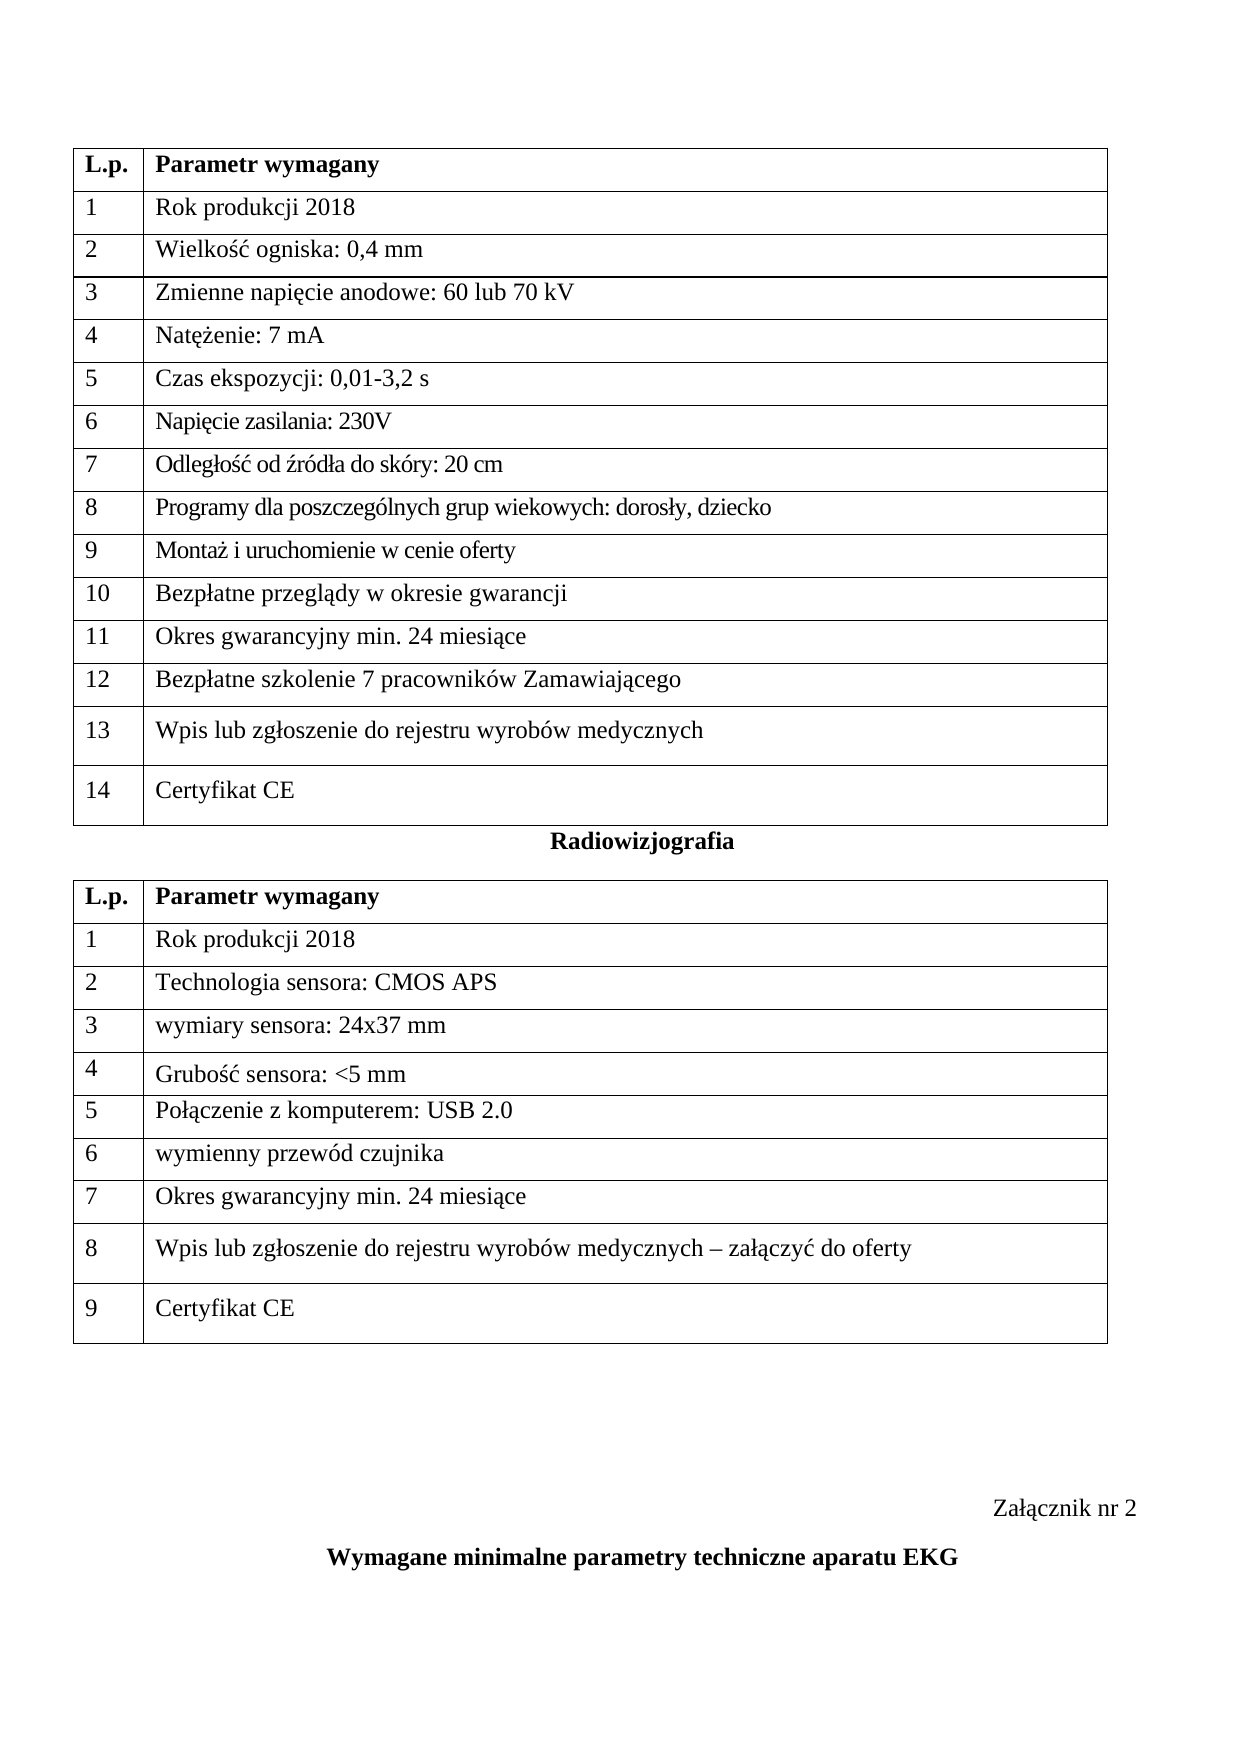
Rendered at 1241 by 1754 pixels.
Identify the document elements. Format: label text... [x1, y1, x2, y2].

table_cell Połączenie z komputerem: USB 2.0 [144, 1096, 1107, 1137]
table_cell Grubość sensora: <5 mm [144, 1053, 1107, 1094]
table_cell 4 [74, 320, 143, 362]
table_cell Wielkość ogniska: 0,4 mm [144, 235, 1107, 276]
table_cell 13 [74, 707, 143, 765]
table_cell Natężenie: 7 mA [144, 320, 1107, 362]
text Wymagane minimalne parametry techniczne aparatu EKG [148, 1542, 1137, 1571]
table_cell Montaż i uruchomienie w cenie oferty [144, 535, 1107, 577]
table_cell 7 [74, 449, 143, 491]
table_cell Okres gwarancyjny min. 24 miesiące [144, 621, 1107, 663]
table_cell Certyfikat CE [144, 1284, 1107, 1343]
table_cell 5 [74, 363, 143, 405]
table_cell Wpis lub zgłoszenie do rejestru wyrobów medycznych [144, 707, 1107, 765]
table_cell 11 [74, 621, 143, 663]
table_cell 1 [74, 924, 143, 966]
table_cell Odległość od źródła do skóry: 20 cm [144, 449, 1107, 491]
table_cell 8 [74, 1224, 143, 1283]
table_cell Certyfikat CE [144, 766, 1107, 825]
table_cell Bezpłatne szkolenie 7 pracowników Zamawiającego [144, 664, 1107, 706]
table_header L.p. [74, 149, 143, 191]
table_cell Bezpłatne przeglądy w okresie gwarancji [144, 578, 1107, 620]
table_cell 3 [74, 1010, 143, 1052]
table_cell 12 [74, 664, 143, 706]
table_cell Okres gwarancyjny min. 24 miesiące [144, 1181, 1107, 1223]
table_cell 9 [74, 1284, 143, 1343]
table_cell wymiary sensora: 24x37 mm [144, 1010, 1107, 1052]
table_header Parametr wymagany [144, 149, 1107, 191]
table_cell Czas ekspozycji: 0,01-3,2 s [144, 363, 1107, 405]
table_cell 5 [74, 1096, 143, 1137]
table_cell Wpis lub zgłoszenie do rejestru wyrobów medycznych – załączyć do oferty [144, 1224, 1107, 1283]
table_cell 9 [74, 535, 143, 577]
table_cell Rok produkcji 2018 [144, 192, 1107, 233]
table_cell 6 [74, 406, 143, 448]
table_cell 1 [74, 192, 143, 233]
table_cell 14 [74, 766, 143, 825]
table_cell 2 [74, 967, 143, 1009]
table_cell 3 [74, 278, 143, 319]
table_cell Technologia sensora: CMOS APS [144, 967, 1107, 1009]
table_cell 2 [74, 235, 143, 276]
table_cell 7 [74, 1181, 143, 1223]
table_cell Napięcie zasilania: 230V [144, 406, 1107, 448]
table_cell 8 [74, 492, 143, 534]
table_cell 10 [74, 578, 143, 620]
text Radiowizjografia [148, 826, 1137, 855]
table_cell Zmienne napięcie anodowe: 60 lub 70 kV [144, 278, 1107, 319]
table_cell Programy dla poszczególnych grup wiekowych: dorosły, dziecko [144, 492, 1107, 534]
table_cell 6 [74, 1139, 143, 1180]
table_header Parametr wymagany [144, 881, 1107, 923]
table_cell 4 [74, 1053, 143, 1094]
table_header L.p. [74, 881, 143, 923]
table_cell Rok produkcji 2018 [144, 924, 1107, 966]
text Załącznik nr 2 [148, 1493, 1137, 1521]
table_cell wymienny przewód czujnika [144, 1139, 1107, 1180]
